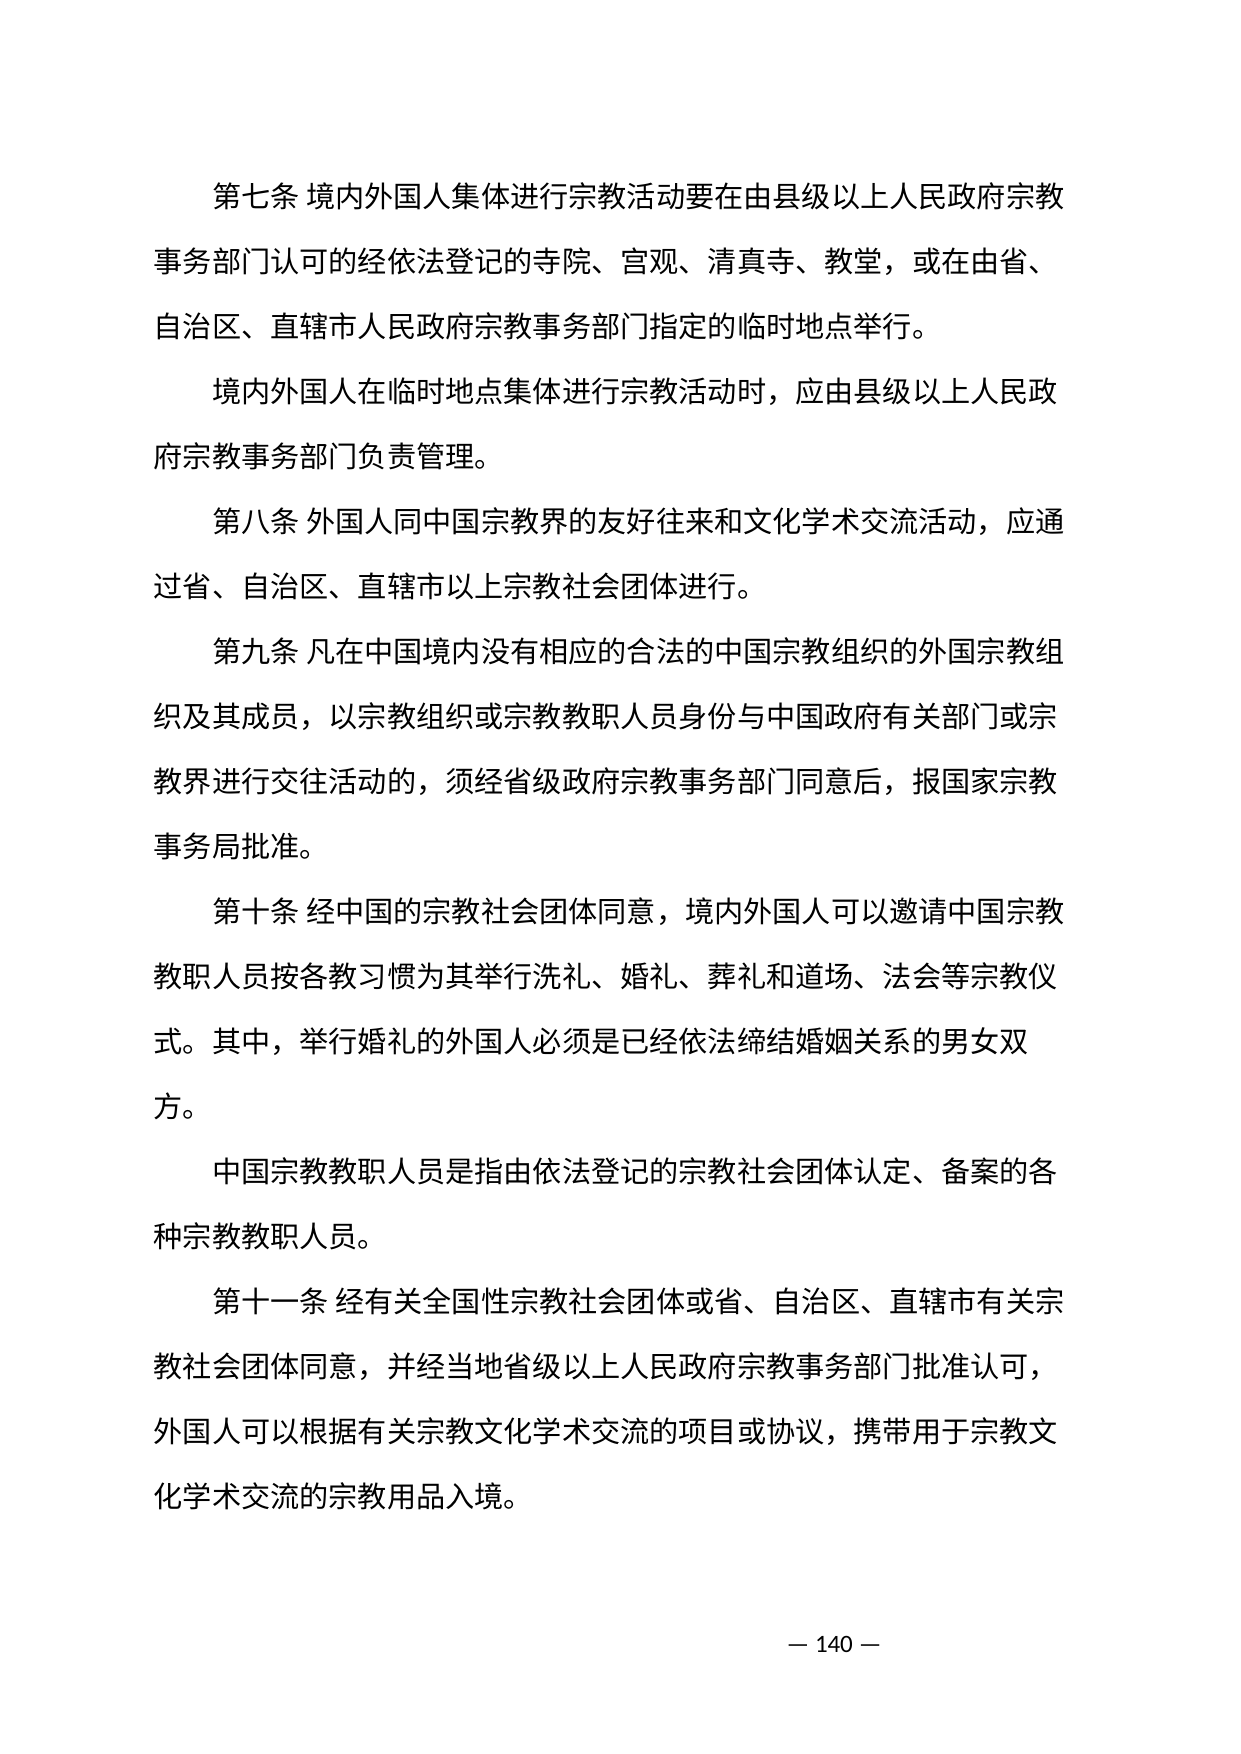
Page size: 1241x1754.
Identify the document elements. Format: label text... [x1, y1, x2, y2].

text 第十条 经中国的宗教社会团体同意，境内外国人可以邀请中国宗教教职人员按各教习惯为其举行洗礼、婚礼、葬礼和道场、法会等宗教仪式。其中，举行婚礼的外国人必须是已经依法缔结婚姻关系的男女双方。 [153, 877, 1087, 1137]
text 第九条 凡在中国境内没有相应的合法的中国宗教组织的外国宗教组织及其成员，以宗教组织或宗教教职人员身份与中国政府有关部门或宗教界进行交往活动的，须经省级政府宗教事务部门同意后，报国家宗教事务局批准。 [153, 617, 1087, 877]
text 第十一条 经有关全国性宗教社会团体或省、自治区、直辖市有关宗教社会团体同意，并经当地省级以上人民政府宗教事务部门批准认可，外国人可以根据有关宗教文化学术交流的项目或协议，携带用于宗教文化学术交流的宗教用品入境。 [153, 1267, 1087, 1527]
text 第八条 外国人同中国宗教界的友好往来和文化学术交流活动，应通过省、自治区、直辖市以上宗教社会团体进行。 [153, 487, 1087, 617]
text 境内外国人在临时地点集体进行宗教活动时，应由县级以上人民政府宗教事务部门负责管理。 [153, 357, 1087, 487]
text 中国宗教教职人员是指由依法登记的宗教社会团体认定、备案的各种宗教教职人员。 [153, 1137, 1087, 1267]
text 第七条 境内外国人集体进行宗教活动要在由县级以上人民政府宗教事务部门认可的经依法登记的寺院、宫观、清真寺、教堂，或在由省、自治区、直辖市人民政府宗教事务部门指定的临时地点举行。 [153, 162, 1087, 357]
